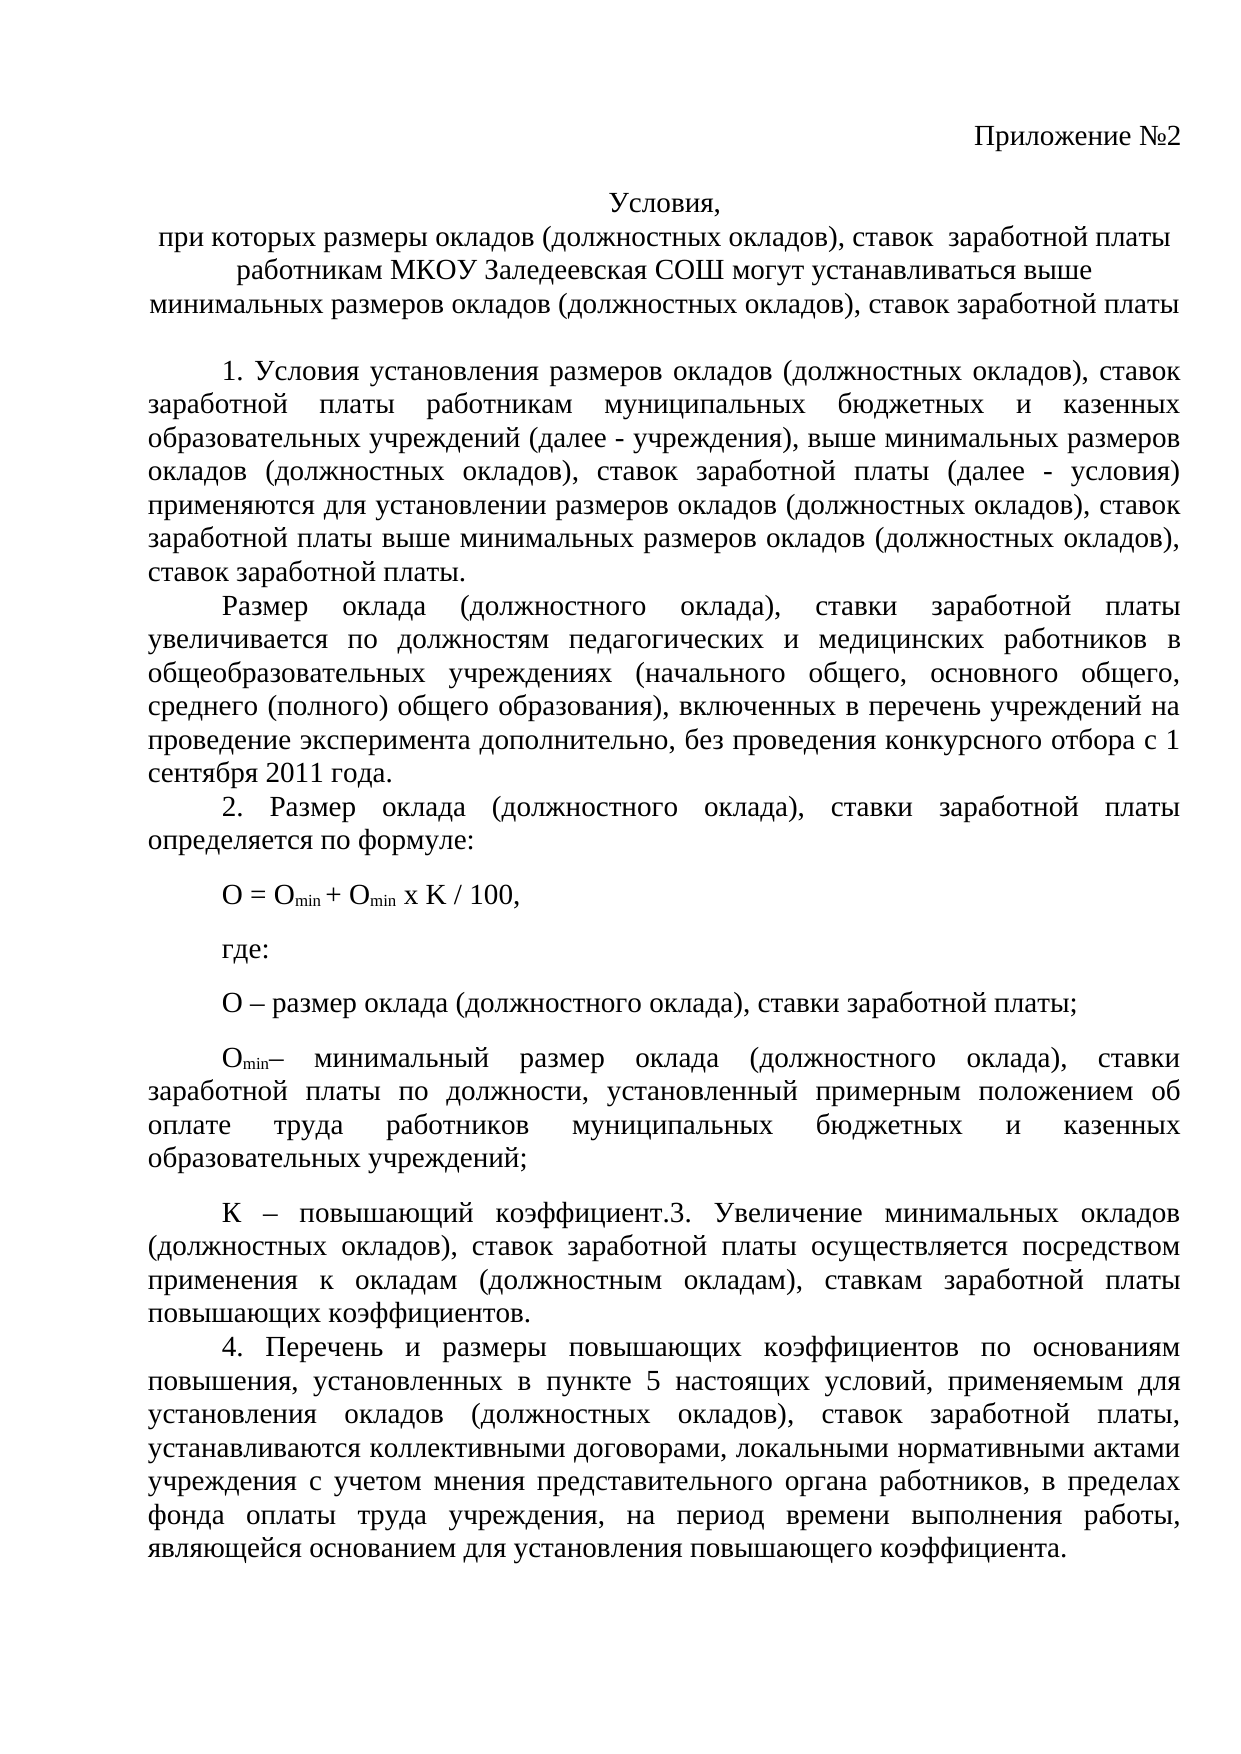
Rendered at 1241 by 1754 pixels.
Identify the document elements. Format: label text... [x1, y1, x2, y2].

text 1. Условия установления размеров окладов (должностных окладов), ставок заработной платы работникам муниципальных бюджетных и казенных образовательных учреждений (далее - учреждения), выше минимальных размеров окладов (должностных окладов), ставок заработной платы (далее - условия) применяются для установлении размеров окладов (должностных окладов), ставок заработной платы выше минимальных размеров окладов (должностных окладов), ставок заработной платы. [148, 353, 1181, 588]
text К – повышающий коэффициент.3. Увеличение минимальных окладов (должностных окладов), ставок заработной платы осуществляется посредством применения к окладам (должностным окладам), ставкам заработной платы повышающих коэффициентов. [148, 1195, 1181, 1329]
text О – размер оклада (должностного оклада), ставки заработной платы; [148, 986, 1181, 1019]
text Оmin– минимальный размер оклада (должностного оклада), ставки заработной платы по должности, установленный примерным положением об оплате труда работников муниципальных бюджетных и казенных образовательных учреждений; [148, 1040, 1181, 1174]
text Размер оклада (должностного оклада), ставки заработной платы увеличивается по должностям педагогических и медицинских работников в общеобразовательных учреждениях (начального общего, основного общего, среднего (полного) общего образования), включенных в перечень учреждений на проведение эксперимента дополнительно, без проведения конкурсного отбора с 1 сентября 2011 года. [148, 588, 1181, 789]
title Условия, [148, 185, 1181, 219]
title при которых размеры окладов (должностных окладов), ставок заработной платы работникам МКОУ Заледеевская СОШ могут устанавливаться выше минимальных размеров окладов (должностных окладов), ставок заработной платы [148, 219, 1181, 319]
title Приложение №2 [148, 118, 1181, 152]
text где: [148, 931, 1181, 965]
text O = Omin + Omin x K / 100, [148, 877, 1181, 910]
text 2. Размер оклада (должностного оклада), ставки заработной платы определяется по формуле: [148, 789, 1181, 856]
text 4. Перечень и размеры повышающих коэффициентов по основаниям повышения, установленных в пункте 5 настоящих условий, применяемым для установления окладов (должностных окладов), ставок заработной платы, устанавливаются коллективными договорами, локальными нормативными актами учреждения с учетом мнения представительного органа работников, в пределах фонда оплаты труда учреждения, на период времени выполнения работы, являющейся основанием для установления повышающего коэффициента. [148, 1329, 1181, 1564]
